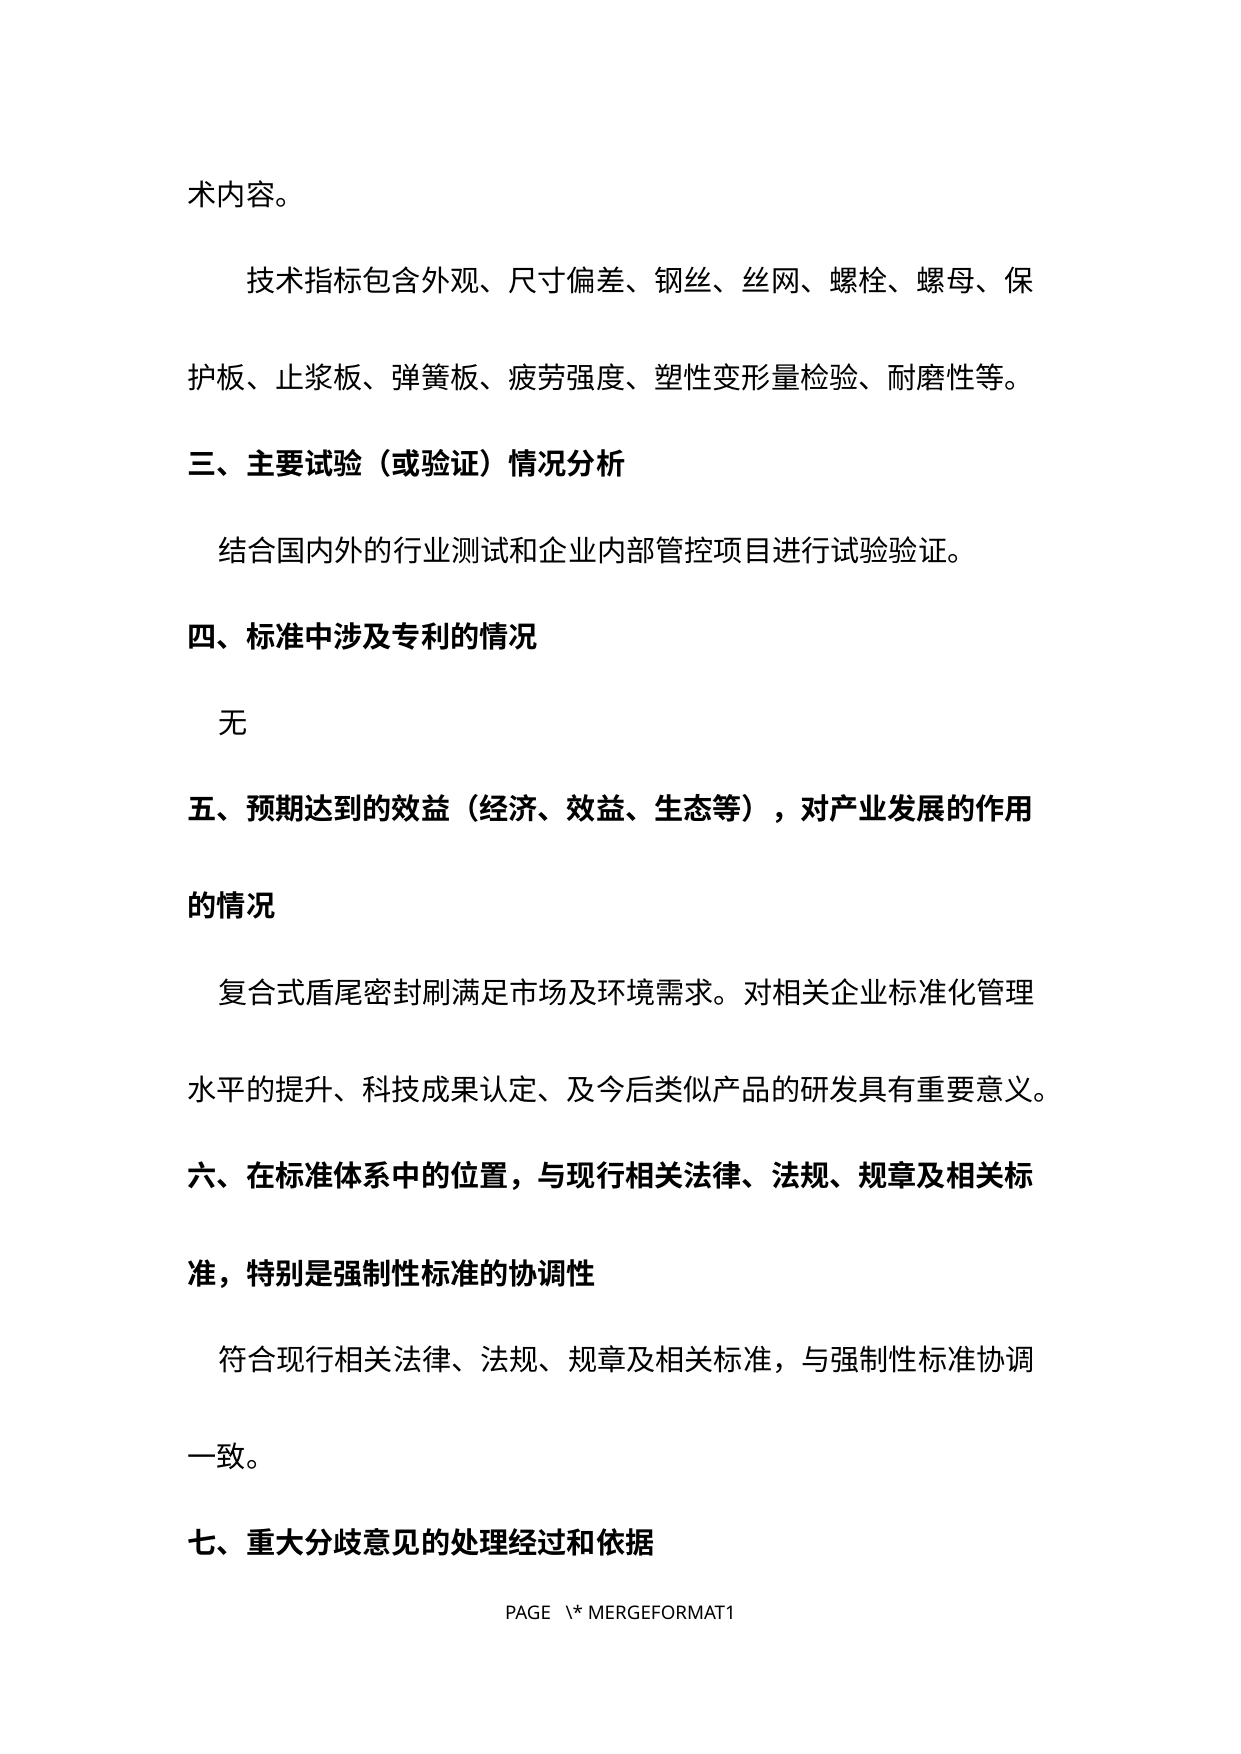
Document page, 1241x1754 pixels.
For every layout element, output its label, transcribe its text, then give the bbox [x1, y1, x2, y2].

list 标准中涉及专利的情况 [187, 602, 1053, 667]
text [187, 160, 1053, 225]
list 预期达到的效益（经济、效益、生态等），对产业发展的作用的情况 [187, 774, 1053, 937]
text 符合现行相关法律、法规、规章及相关标准，与强制性标准协调一致。 [187, 1325, 1053, 1488]
list 重大分歧意见的处理经过和依据 [187, 1509, 1053, 1574]
text 结合国内外的行业测试和企业内部管控项目进行试验验证。 [187, 516, 1053, 581]
text 无 [187, 688, 1053, 753]
list 主要试验（或验证）情况分析 [187, 429, 1053, 494]
text 技术指标包含外观、尺寸偏差、钢丝、丝网、螺栓、螺母、保护板、止浆板、弹簧板、疲劳强度、塑性变形量检验、耐磨性等。 [187, 246, 1053, 408]
list 在标准体系中的位置，与现行相关法律、法规、规章及相关标准，特别是强制性标准的协调性 [187, 1141, 1053, 1304]
text 复合式盾尾密封刷满足市场及环境需求。对相关企业标准化管理水平的提升、科技成果认定、及今后类似产品的研发具有重要意义。 [187, 958, 1053, 1120]
